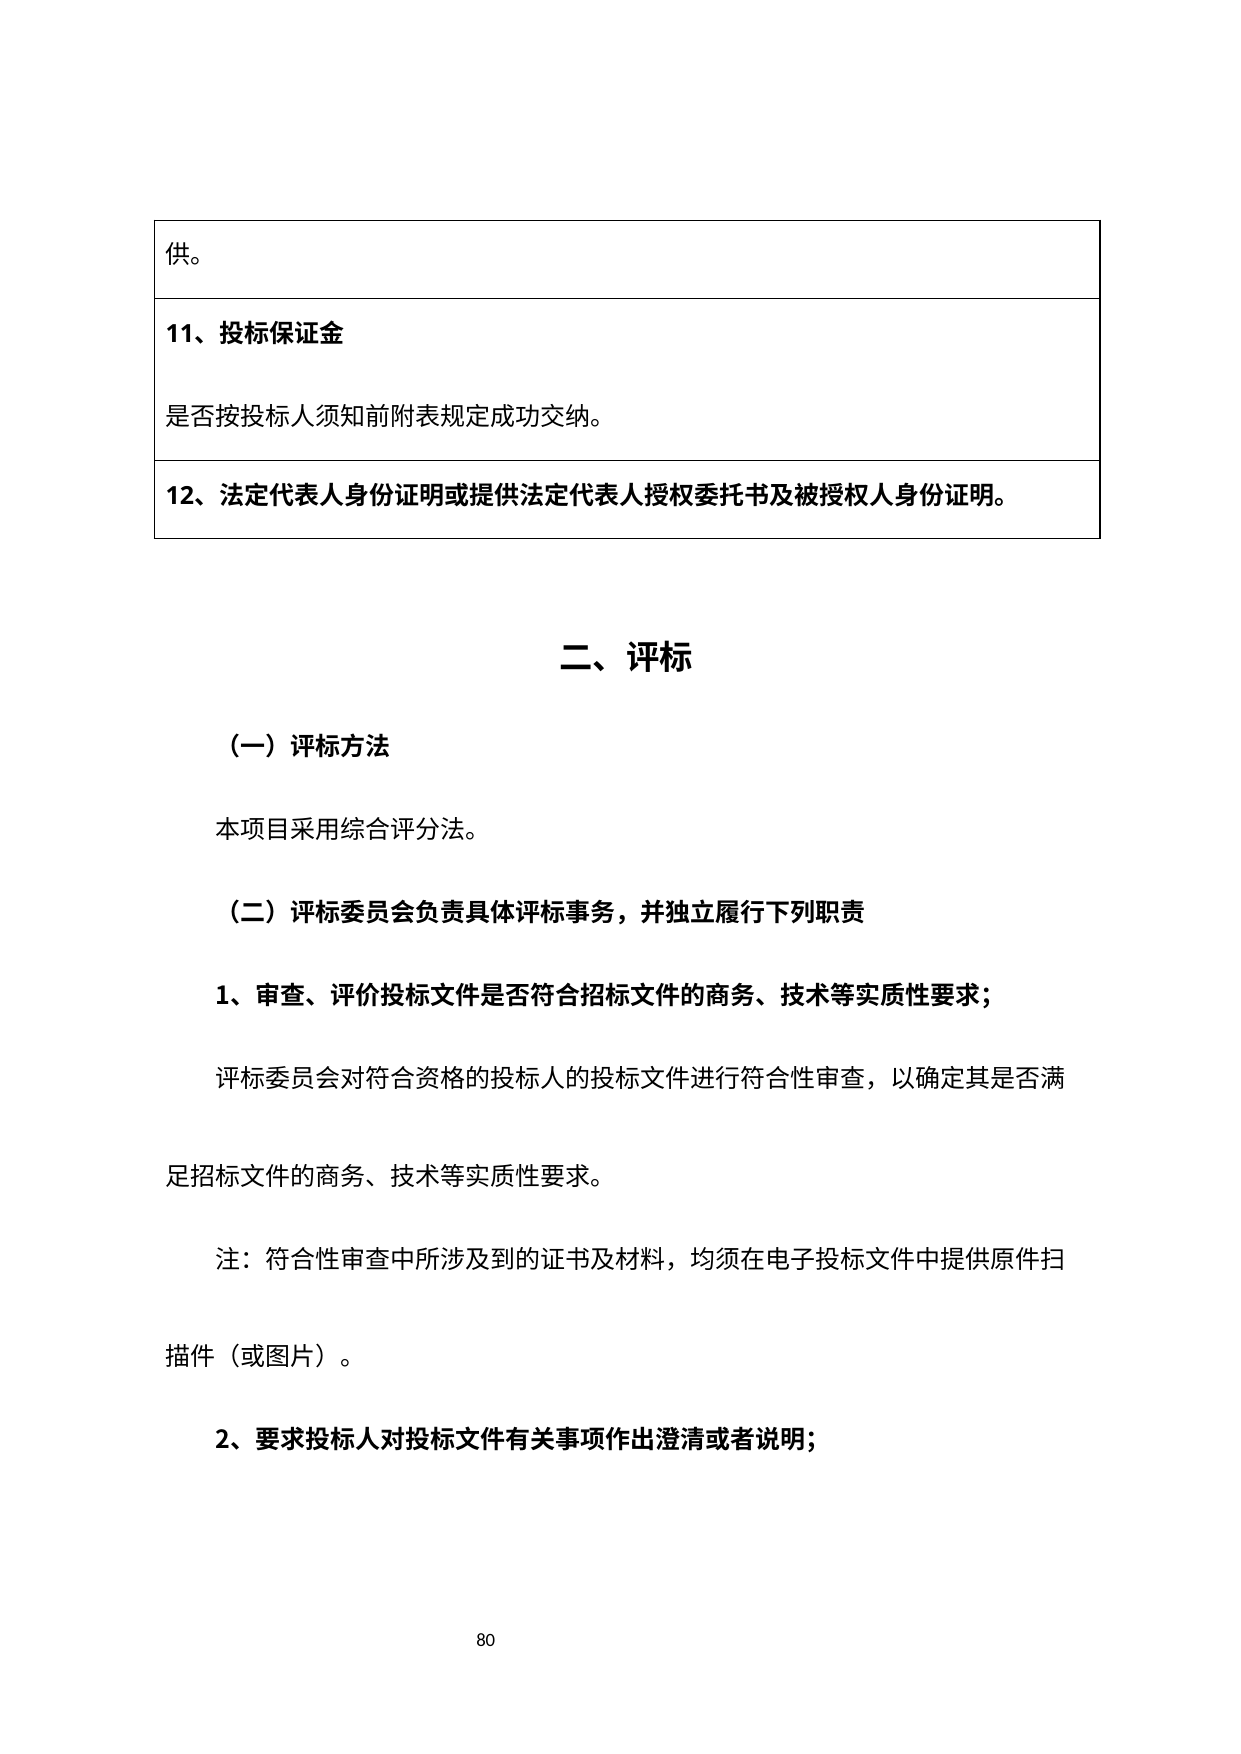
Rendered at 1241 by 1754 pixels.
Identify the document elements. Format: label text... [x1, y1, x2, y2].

table_cell 11、投标保证金 是否按投标人须知前附表规定成功交纳。 [155, 299, 1099, 460]
text 评标委员会对符合资格的投标人的投标文件进行符合性审查，以确定其是否满足招标文件的商务、技术等实质性要求。 [165, 1044, 1087, 1207]
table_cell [155, 221, 1099, 298]
text 二、评标 [165, 622, 1087, 687]
text 注：符合性审查中所涉及到的证书及材料，均须在电子投标文件中提供原件扫描件（或图片）。 [165, 1225, 1087, 1387]
text 1、审查、评价投标文件是否符合招标文件的商务、技术等实质性要求； [165, 961, 1087, 1026]
text （二）评标委员会负责具体评标事务，并独立履行下列职责 [165, 878, 1087, 943]
text 本项目采用综合评分法。 [165, 795, 1087, 860]
text （一）评标方法 [165, 712, 1087, 777]
text 2、要求投标人对投标文件有关事项作出澄清或者说明； [165, 1405, 1087, 1470]
table_cell 12、法定代表人身份证明或提供法定代表人授权委托书及被授权人身份证明。 [155, 461, 1099, 538]
